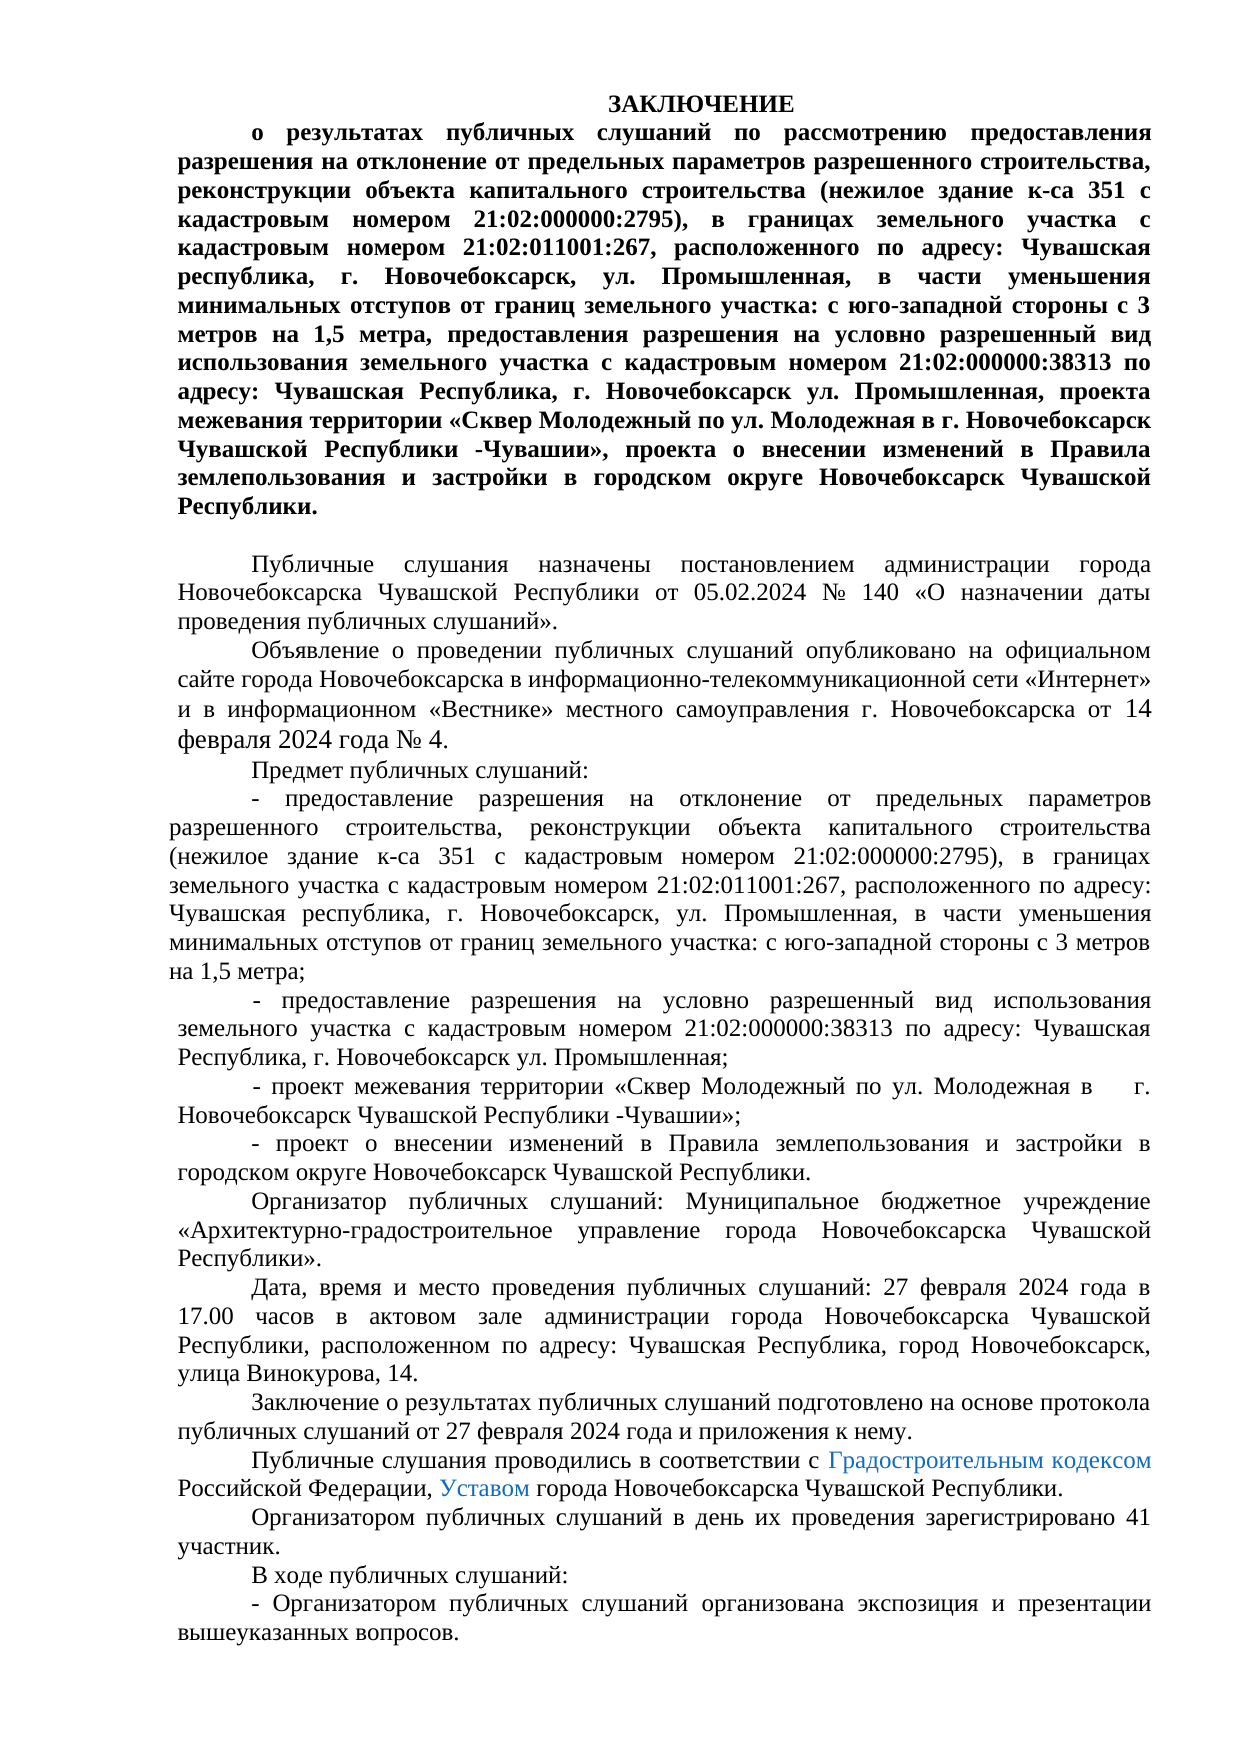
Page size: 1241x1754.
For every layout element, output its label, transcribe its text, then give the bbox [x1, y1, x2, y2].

text Публичные слушания назначены постановлением администрации города Новочебоксарска Чувашской Республики от 05.02.2024 № 140 «О назначении даты проведения публичных слушаний». [177, 549, 1152, 635]
text ЗАКЛЮЧЕНИЕ [177, 89, 1152, 117]
text Организатор публичных слушаний: Муниципальное бюджетное учреждение «Архитектурно-градостроительное управление города Новочебоксарска Чувашской Республики». [177, 1186, 1152, 1272]
text о результатах публичных слушаний по рассмотрению предоставления разрешения на отклонение от предельных параметров разрешенного строительства, реконструкции объекта капитального строительства (нежилое здание к-са 351 с кадастровым номером 21:02:000000:2795), в границах земельного участка с кадастровым номером 21:02:011001:267, расположенного по адресу: Чувашская республика, г. Новочебоксарск, ул. Промышленная, в части уменьшения минимальных отступов от границ земельного участка: с юго-западной стороны с 3 метров на 1,5 метра, предоставления разрешения на условно разрешенный вид использования земельного участка с кадастровым номером 21:02:000000:38313 по адресу: Чувашская Республика, г. Новочебоксарск ул. Промышленная, проекта межевания территории «Сквер Молодежный по ул. Молодежная в г. Новочебоксарск Чувашской Республики -Чувашии», проекта о внесении изменений в Правила землепользования и застройки в городском округе Новочебоксарск Чувашской Республики. [177, 117, 1152, 520]
text В ходе публичных слушаний: [177, 1560, 1152, 1588]
text Организатором публичных слушаний в день их проведения зарегистрировано 41 участник. [177, 1502, 1152, 1560]
text Заключение о результатах публичных слушаний подготовлено на основе протокола публичных слушаний от 27 февраля 2024 года и приложения к нему. [177, 1387, 1152, 1445]
text - предоставление разрешения на отклонение от предельных параметров разрешенного строительства, реконструкции объекта капитального строительства (нежилое здание к-са 351 с кадастровым номером 21:02:000000:2795), в границах земельного участка с кадастровым номером 21:02:011001:267, расположенного по адресу: Чувашская республика, г. Новочебоксарск, ул. Промышленная, в части уменьшения минимальных отступов от границ земельного участка: с юго-западной стороны с 3 метров на 1,5 метра; [169, 783, 1152, 985]
text Предмет публичных слушаний: [177, 755, 1152, 783]
text - проект межевания территории «Сквер Молодежный по ул. Молодежная в г. Новочебоксарск Чувашской Республики -Чувашии»; [177, 1071, 1152, 1128]
text - предоставление разрешения на условно разрешенный вид использования земельного участка с кадастровым номером 21:02:000000:38313 по адресу: Чувашская Республика, г. Новочебоксарск ул. Промышленная; [177, 985, 1152, 1071]
text Дата, время и место проведения публичных слушаний: 27 февраля 2024 года в 17.00 часов в актовом зале администрации города Новочебоксарска Чувашской Республики, расположенном по адресу: Чувашская Республика, город Новочебоксарск, улица Винокурова, 14. [177, 1272, 1152, 1387]
text Объявление о проведении публичных слушаний опубликовано на официальном сайте города Новочебоксарска в информационно-телекоммуникационной сети «Интернет» и в информационном «Вестнике» местного самоуправления г. Новочебоксарска от 14 февраля 2024 года № 4. [177, 635, 1152, 755]
text Публичные слушания проводились в соответствии с Градостроительным кодексом Российской Федерации, Уставом города Новочебоксарска Чувашской Республики. [177, 1445, 1152, 1502]
text - Организатором публичных слушаний организована экспозиция и презентации вышеуказанных вопросов. [177, 1588, 1152, 1646]
text - проект о внесении изменений в Правила землепользования и застройки в городском округе Новочебоксарск Чувашской Республики. [177, 1128, 1152, 1186]
